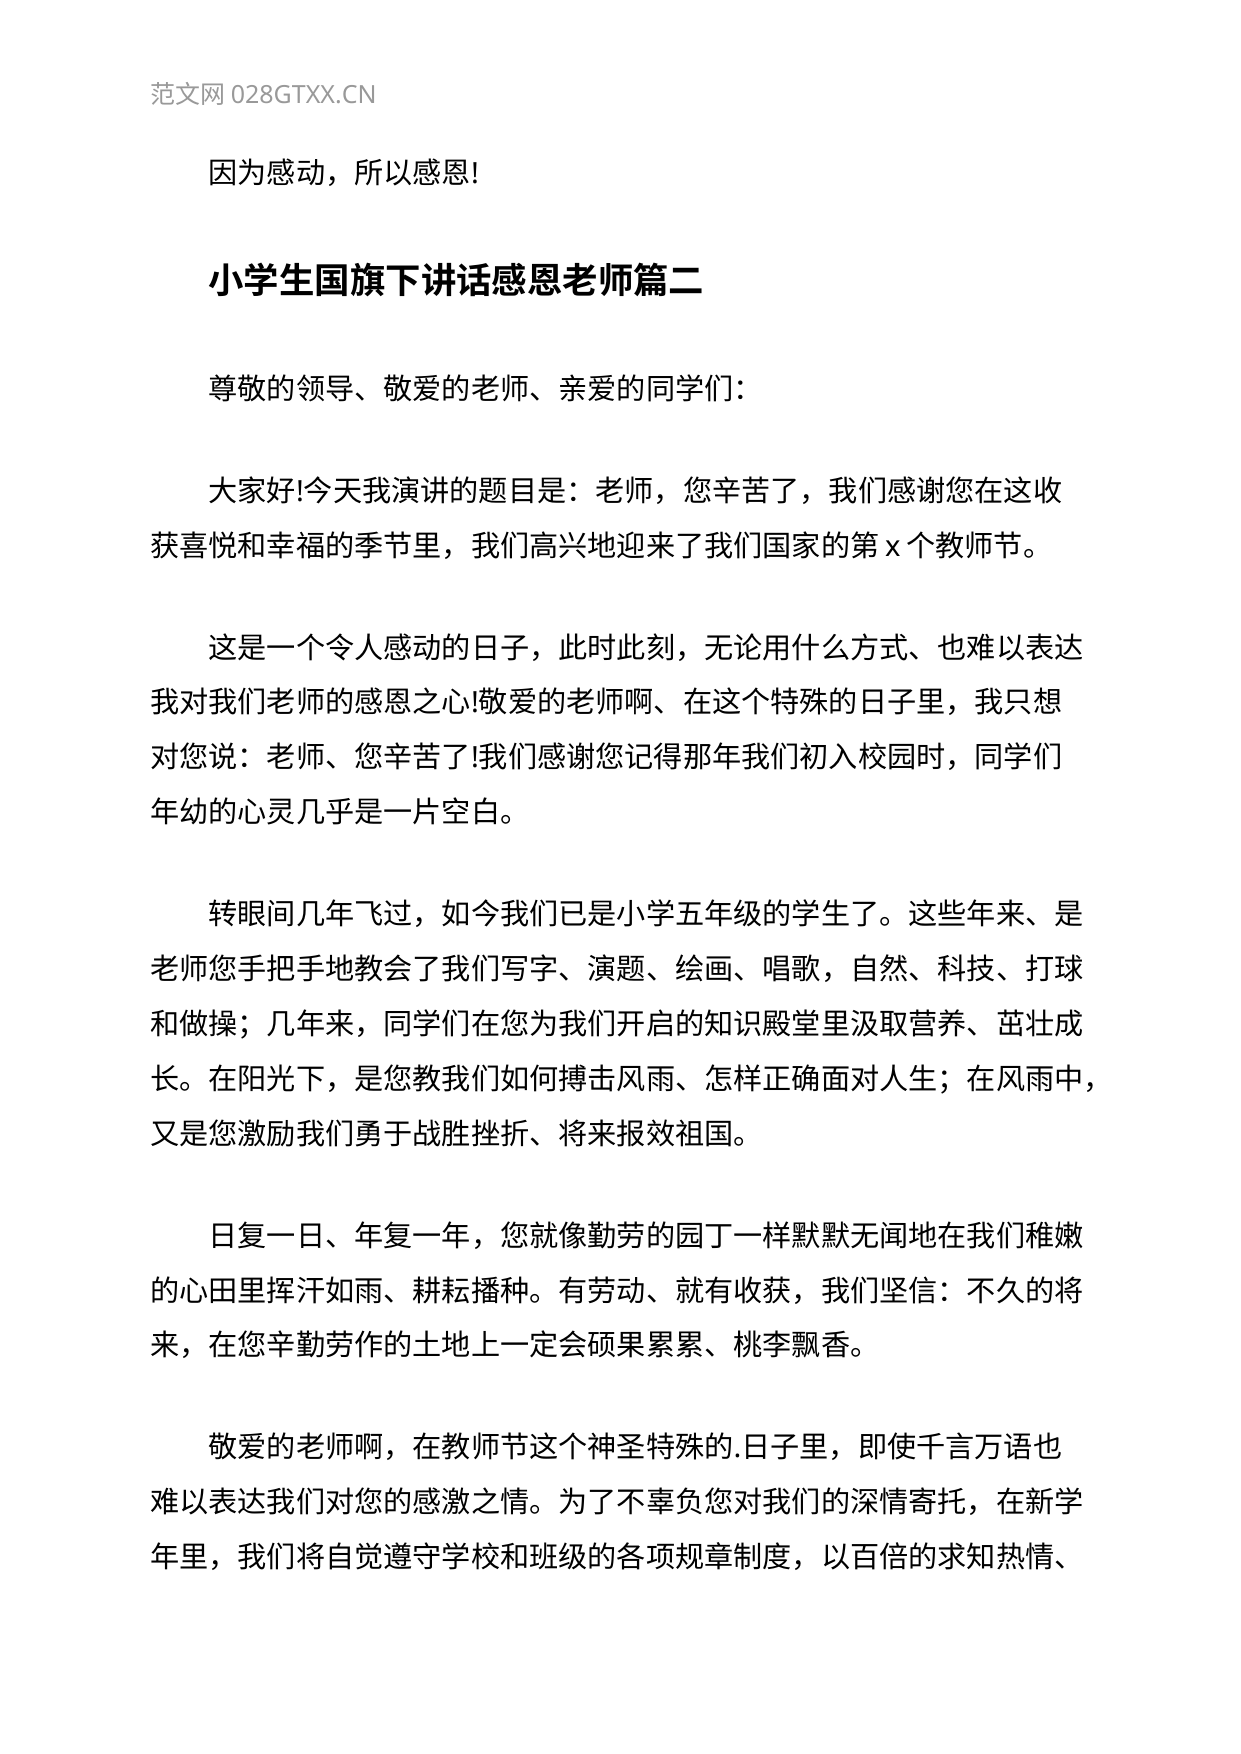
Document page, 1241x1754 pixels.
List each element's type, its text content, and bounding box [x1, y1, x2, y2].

text 大家好!今天我演讲的题目是：老师，您辛苦了，我们感谢您在这收获喜悦和幸福的季节里，我们高兴地迎来了我们国家的第x个教师节。 [150, 467, 1090, 564]
text 日复一日、年复一年，您就像勤劳的园丁一样默默无闻地在我们稚嫩的心田里挥汗如雨、耕耘播种。有劳动、就有收获，我们坚信：不久的将来，在您辛勤劳作的土地上一定会硕果累累、桃李飘香。 [150, 1212, 1090, 1364]
text 转眼间几年飞过，如今我们已是小学五年级的学生了。这些年来、是老师您手把手地教会了我们写字、演题、绘画、唱歌，自然、科技、打球和做操；几年来，同学们在您为我们开启的知识殿堂里汲取营养、茁壮成长。在阳光下，是您教我们如何搏击风雨、怎样正确面对人生；在风雨中，又是您激励我们勇于战胜挫折、将来报效祖国。 [150, 891, 1090, 1153]
text 小学生国旗下讲话感恩老师篇二 [150, 252, 1090, 303]
text 因为感动，所以感恩! [150, 150, 1090, 192]
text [150, 1424, 1090, 1576]
text 这是一个令人感动的日子，此时此刻，无论用什么方式、也难以表达我对我们老师的感恩之心!敬爱的老师啊、在这个特殊的日子里，我只想对您说：老师、您辛苦了!我们感谢您记得那年我们初入校园时，同学们年幼的心灵几乎是一片空白。 [150, 624, 1090, 831]
text 尊敬的领导、敬爱的老师、亲爱的同学们： [150, 365, 1090, 408]
